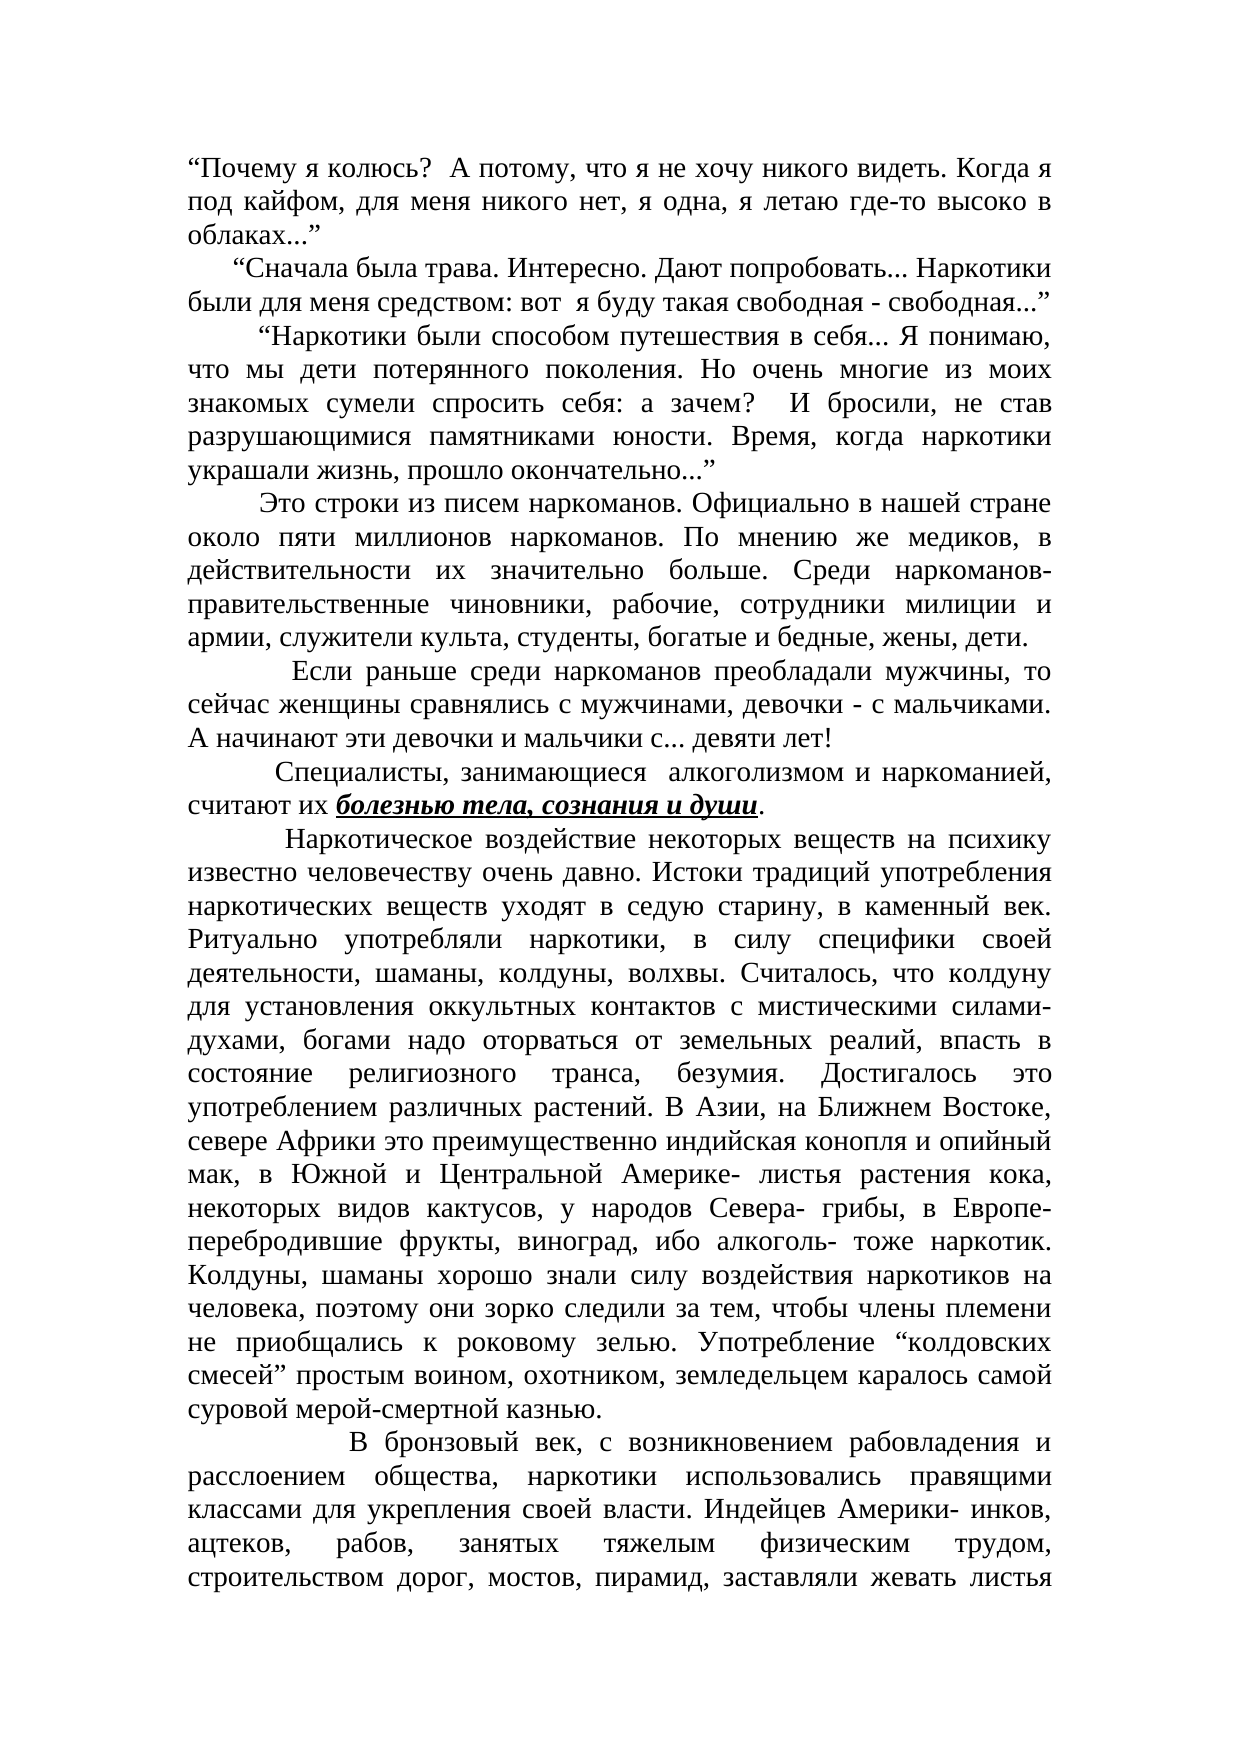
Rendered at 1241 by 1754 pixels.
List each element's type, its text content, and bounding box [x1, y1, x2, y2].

text Специалисты, занимающиеся алкоголизмом и наркоманией, считают их болезнью тела, сознания и души. [187, 754, 1053, 821]
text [187, 1424, 1053, 1592]
text “Сначала была трава. Интересно. Дают попробовать... Наркотики были для меня средством: вот я буду такая свободная - свободная...” [187, 251, 1053, 318]
text Наркотическое воздействие некоторых веществ на психику известно человечеству очень давно. Истоки традиций употребления наркотических веществ уходят в седую старину, в каменный век. Ритуально употребляли наркотики, в силу специфики своей деятельности, шаманы, колдуны, волхвы. Считалось, что колдуну для установления оккультных контактов с мистическими силами- духами, богами надо оторваться от земельных реалий, впасть в состояние религиозного транса, безумия. Достигалось это употреблением различных растений. В Азии, на Ближнем Востоке, севере Африки это преимущественно индийская конопля и опийный мак, в Южной и Центральной Америке- листья растения кока, некоторых видов кактусов, у народов Севера- грибы, в Европе-перебродившие фрукты, виноград, ибо алкоголь- тоже наркотик. Колдуны, шаманы хорошо знали силу воздействия наркотиков на человека, поэтому они зорко следили за тем, чтобы члены племени не приобщались к роковому зелью. Употребление “колдовских смесей” простым воином, охотником, земледельцем каралось самой суровой мерой-смертной казнью. [187, 821, 1053, 1424]
text Если раньше среди наркоманов преобладали мужчины, то сейчас женщины сравнялись с мужчинами, девочки - с мальчиками. А начинают эти девочки и мальчики с... девяти лет! [187, 653, 1053, 754]
text “Почему я колюсь? А потому, что я не хочу никого видеть. Когда я под кайфом, для меня никого нет, я одна, я летаю где-то высоко в облаках...” [187, 150, 1053, 251]
text Это строки из писем наркоманов. Официально в нашей стране около пяти миллионов наркоманов. По мнению же медиков, в действительности их значительно больше. Среди наркоманов- правительственные чиновники, рабочие, сотрудники милиции и армии, служители культа, студенты, богатые и бедные, жены, дети. [187, 485, 1053, 653]
text “Наркотики были способом путешествия в себя... Я понимаю, что мы дети потерянного поколения. Но очень многие из моих знакомых сумели спросить себя: а зачем? И бросили, не став разрушающимися памятниками юности. Время, когда наркотики украшали жизнь, прошло окончательно...” [187, 318, 1053, 485]
